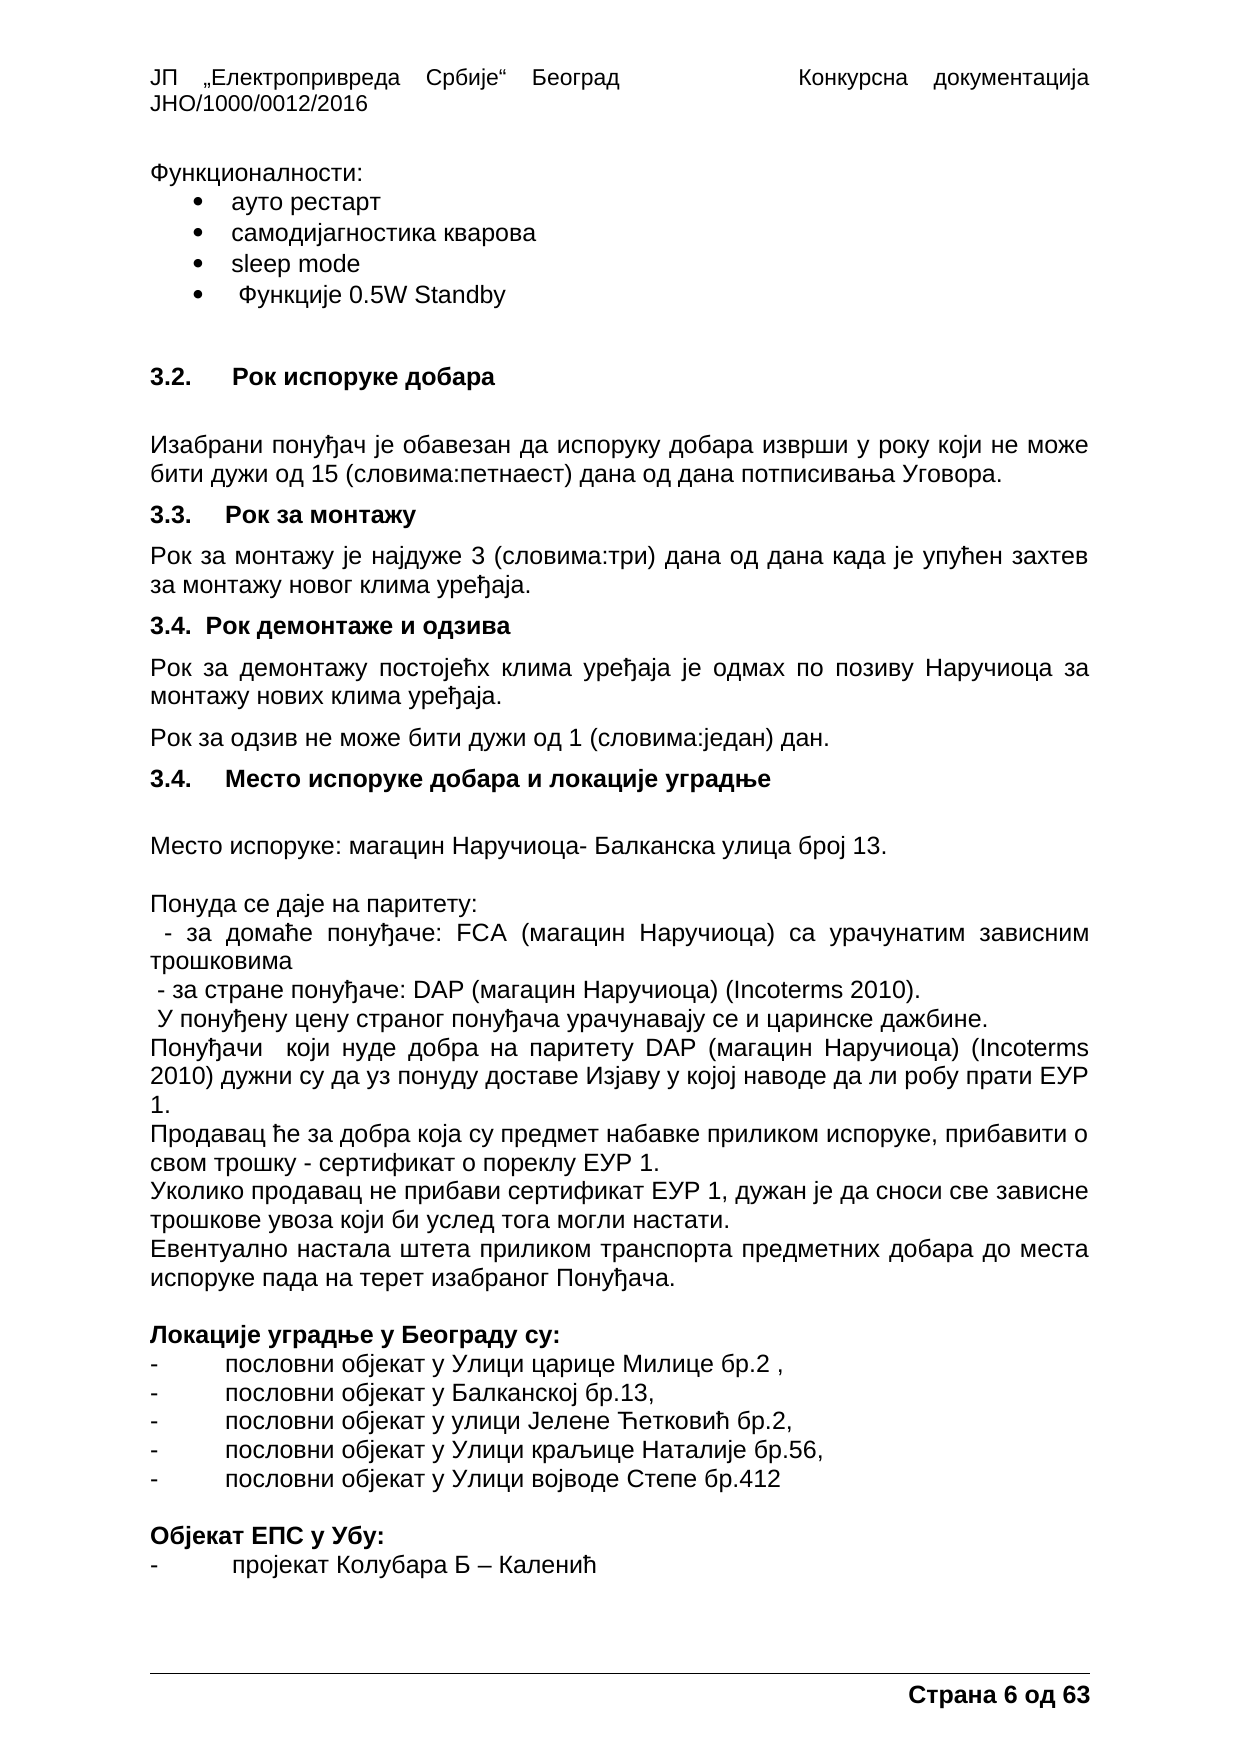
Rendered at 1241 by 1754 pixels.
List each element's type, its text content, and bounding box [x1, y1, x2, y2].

list Функције 0.5W Standby [194, 280, 1090, 309]
subtitle 3.4. Рок демонтаже и одзива [150, 611, 1090, 640]
text Понуђачи који нуде добра на паритету DAP (магацин Наручиоца) (Incoterms 2010) дужни су да уз понуду доставе Изјаву у којој наводе да ли робу прати ЕУР 1. [150, 1033, 1090, 1119]
text - пословни објекат у Улици царице Милице бр.2 , [150, 1349, 1090, 1378]
subtitle Место испоруке добара и локације уградње [150, 764, 1090, 792]
subtitle Рок испоруке добара [150, 362, 1090, 391]
subtitle Рок за монтажу [150, 500, 1090, 529]
text - пословни објекат у Балканској бр.13, [150, 1378, 1090, 1406]
text Рок за одзив не може бити дужи од 1 (словима:један) дан. [150, 722, 1090, 751]
text Место испоруке: магацин Наручиоца- Балканска улица број 13. [150, 831, 1090, 860]
text - за стране понуђаче: DAP (магацин Наручиоца) (Incoterms 2010). [150, 975, 1090, 1004]
text - пословни објекат у улици Јелене Ћетковић бр.2, [150, 1406, 1090, 1435]
text Рок за демонтажу постојећх клима уређаја је одмах по позиву Наручиоца за монтажу нових клима уређаја. [150, 652, 1090, 710]
text Продавац ће за добра која су предмет набавке приликом испоруке, прибавити о свом трошку - сертификат о пореклу ЕУР 1. [150, 1119, 1090, 1176]
text У понуђену цену страног понуђача урачунавају се и царинске дажбине. [150, 1004, 1090, 1033]
list самодијагностика кварова [194, 218, 1090, 246]
text - пословни објекат у Улици војводе Степе бр.412 [150, 1464, 1090, 1493]
text Уколико продавац не прибави сертификат ЕУР 1, дужан је да сноси све зависне трошкове увоза који би услед тога могли настати. [150, 1176, 1090, 1234]
list Изабрани понуђач је обавезан да испоруку добара изврши у року који не може бити дужи од 15 (словима:петнаест) дана од дана потписивања Уговора. [150, 430, 1090, 487]
text Рок за монтажу је најдуже 3 (словима:три) дана од дана када је упућен захтев за монтажу новог клима уређаја. [150, 541, 1090, 599]
text - пројекат Колубара Б – Каленић [150, 1550, 1090, 1579]
text Објекат ЕПС у Убу: [150, 1521, 1090, 1550]
text - за домаће понуђаче: FCA (магацин Наручиоца) са урачунатим зависним трошковима [150, 918, 1090, 975]
text Евентуално настала штета приликом транспорта предметних добара до места испоруке пада на терет изабраног Понуђача. [150, 1234, 1090, 1291]
text - пословни објекат у Улици краљице Наталије бр.56, [150, 1435, 1090, 1464]
list sleep mode [194, 249, 1090, 278]
text Функционалности: [150, 158, 1090, 186]
list ауто рестарт [194, 186, 1090, 215]
text Локације уградње у Београду су: [150, 1320, 1090, 1349]
text Понуда се даје на паритету: [150, 889, 1090, 918]
